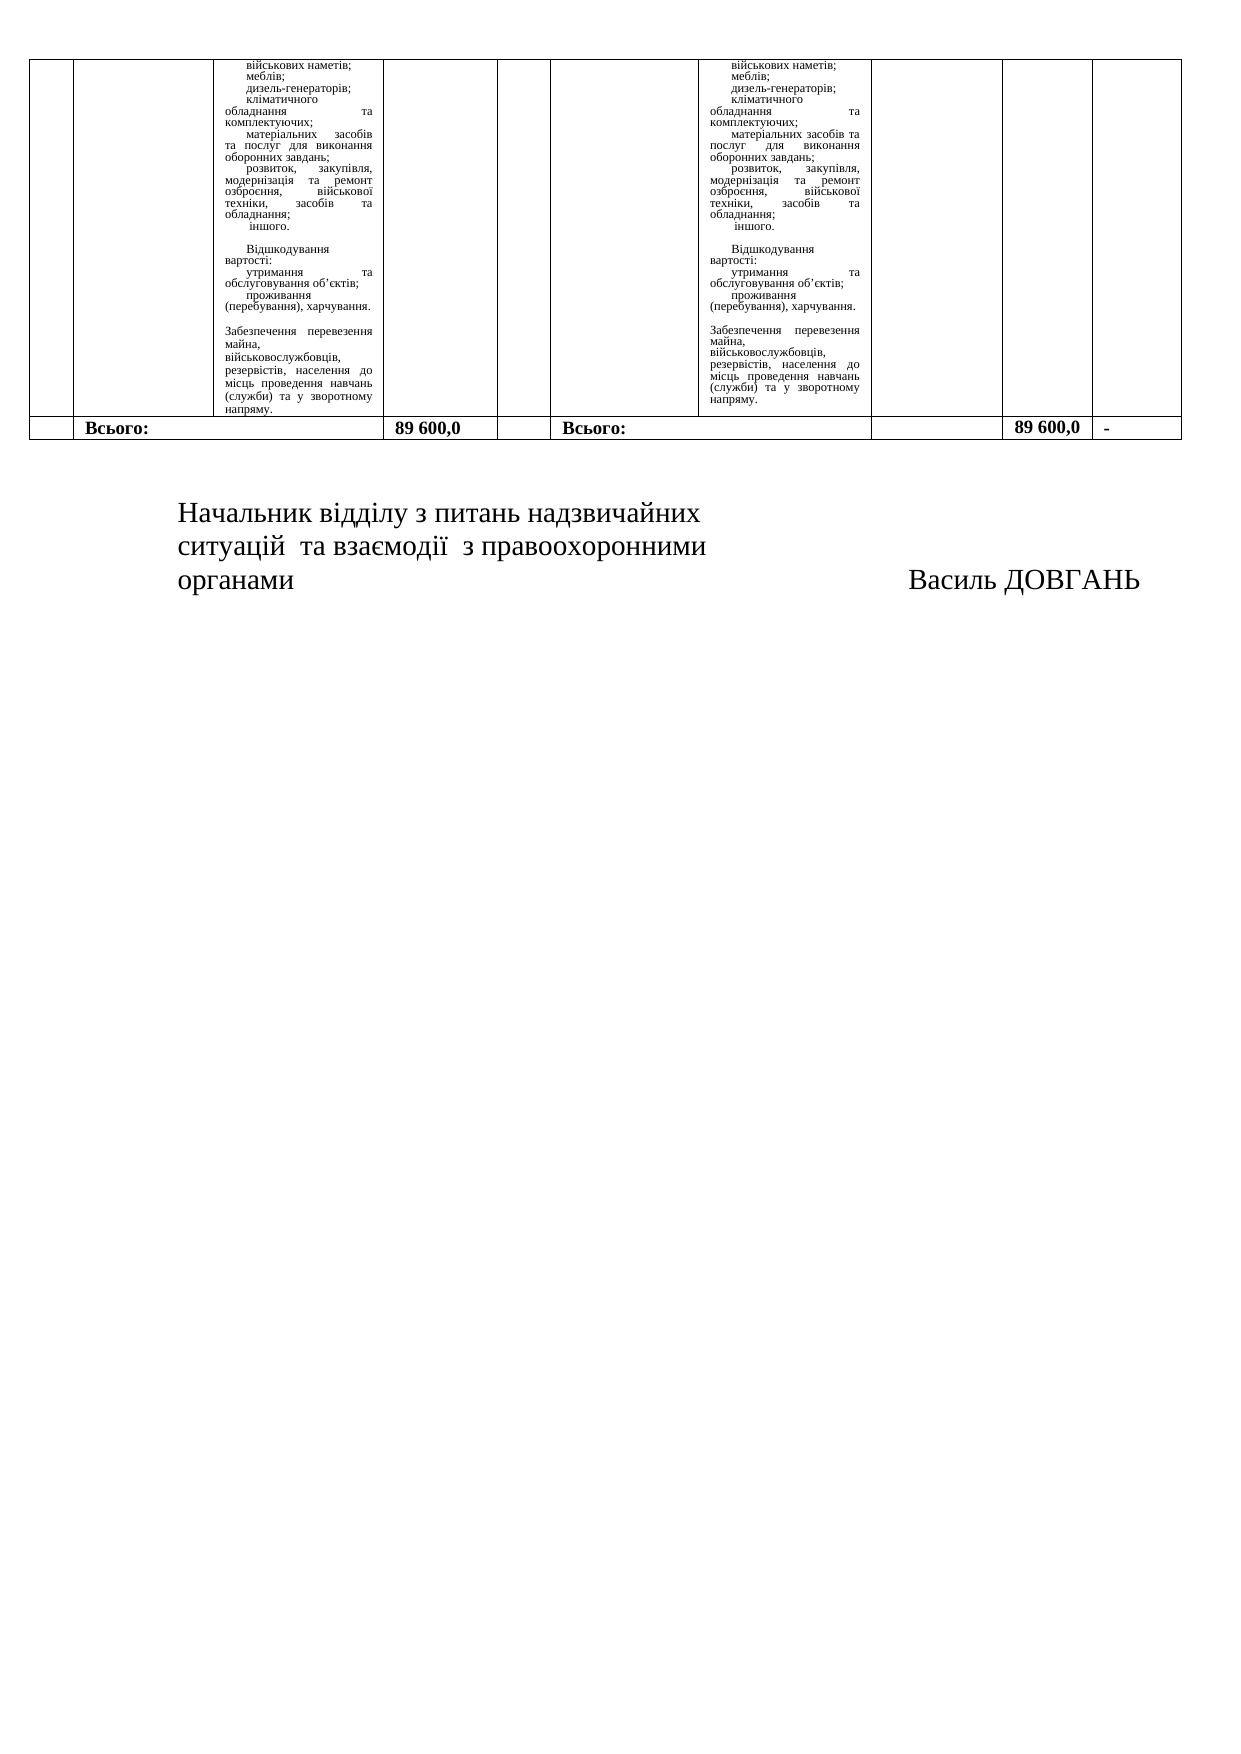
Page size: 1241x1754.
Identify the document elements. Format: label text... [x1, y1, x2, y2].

table_cell Всього: [551, 417, 871, 438]
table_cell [74, 60, 213, 416]
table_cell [384, 60, 497, 416]
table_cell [1003, 60, 1092, 416]
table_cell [214, 60, 383, 416]
table_cell [498, 417, 550, 438]
table_cell 89 600,0 [384, 417, 497, 438]
text органами Василь ДОВГАНЬ [177, 562, 1152, 595]
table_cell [699, 60, 871, 416]
table_cell - [1093, 417, 1181, 438]
text Начальник відділу з питань надзвичайних [177, 495, 1152, 528]
table_cell [1093, 60, 1181, 416]
text ситуацій та взаємодії з правоохоронними [177, 528, 1152, 562]
table_cell Всього: [74, 417, 383, 438]
table_cell [30, 417, 73, 438]
table_cell 89 600,0 [1003, 417, 1092, 438]
table_cell 1 [30, 60, 73, 416]
table_cell 1 [498, 60, 550, 416]
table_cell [872, 60, 1002, 416]
table_cell [872, 417, 1002, 438]
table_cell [551, 60, 698, 416]
